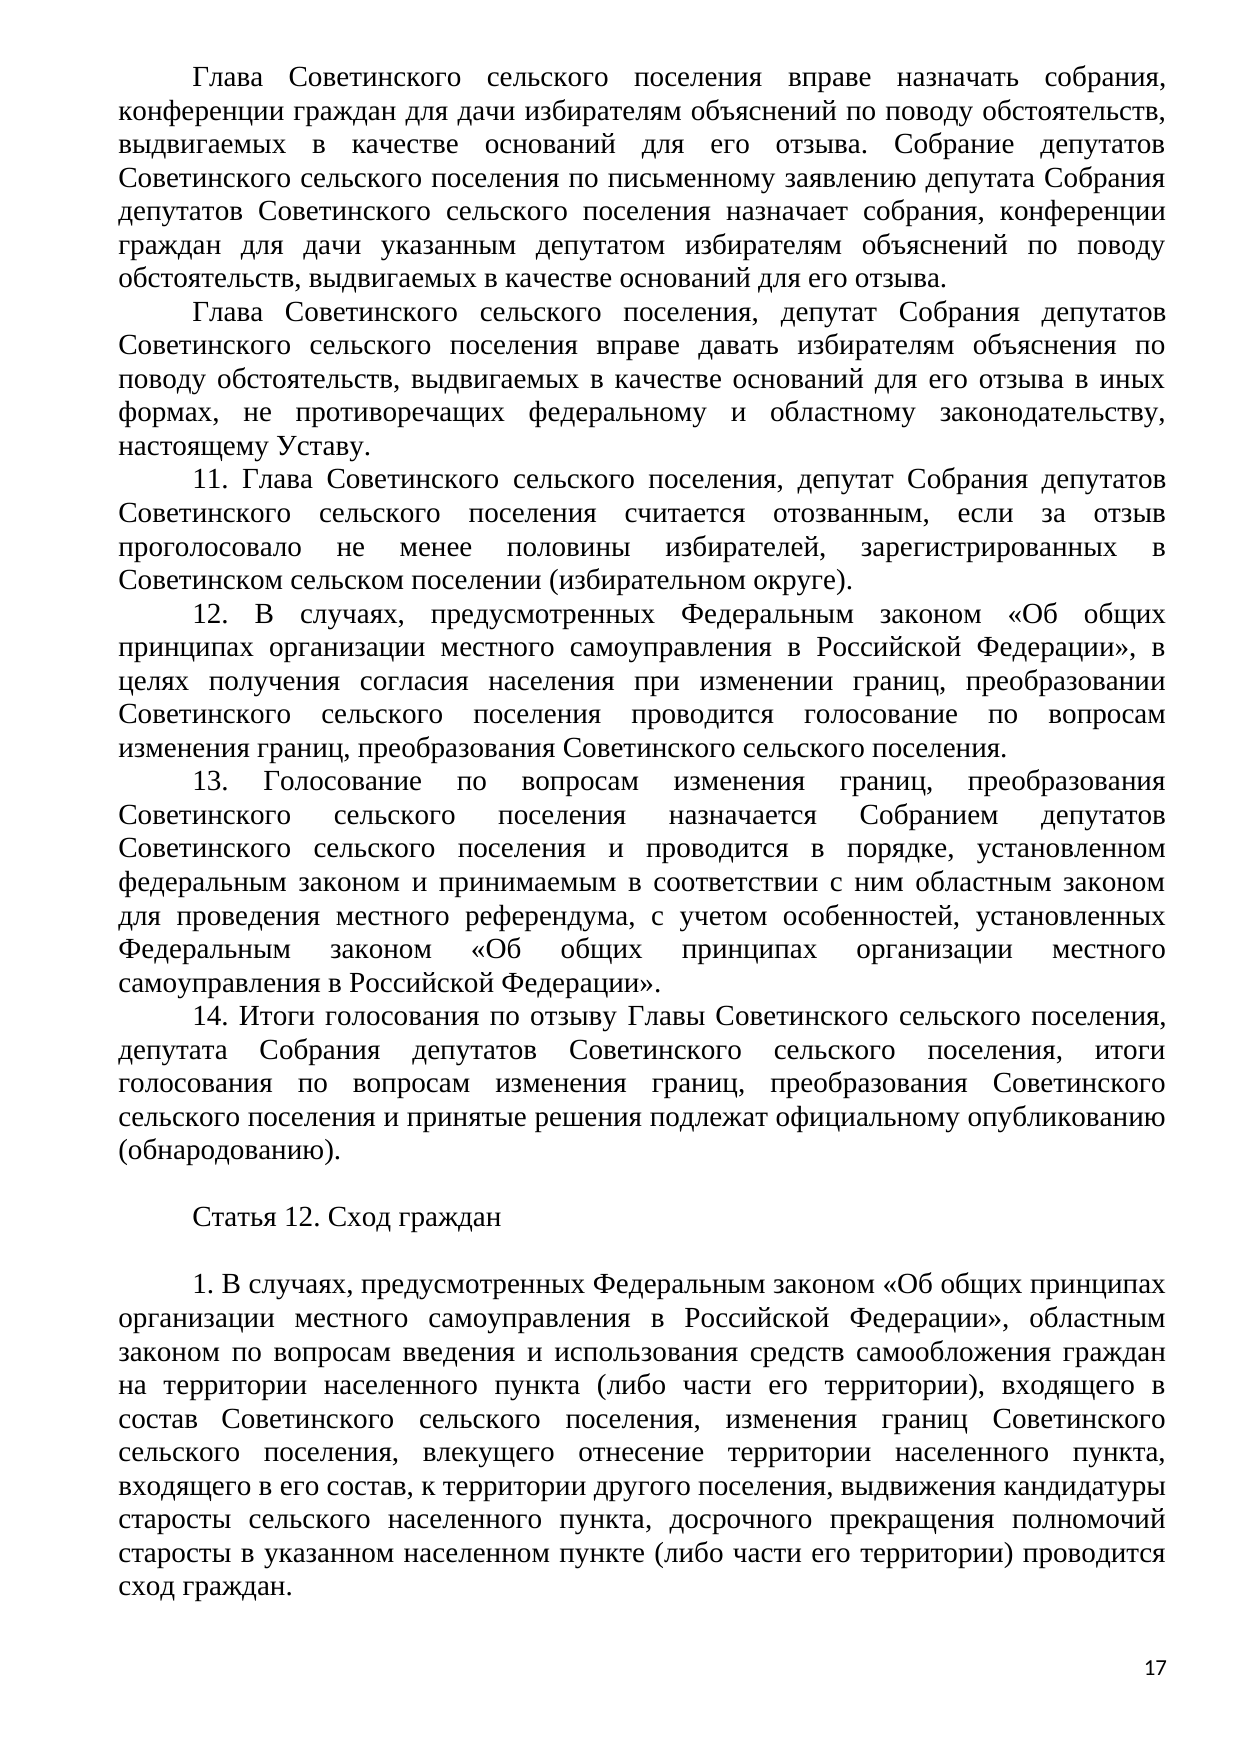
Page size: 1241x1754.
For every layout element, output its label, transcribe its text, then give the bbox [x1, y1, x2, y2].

text 11. Глава Советинского сельского поселения, депутат Собрания депутатов Советинского сельского поселения считается отозванным, если за отзыв проголосовало не менее половины избирателей, зарегистрированных в Советинском сельском поселении (избирательном округе). [118, 462, 1167, 596]
text 12. В случаях, предусмотренных Федеральным законом «Об общих принципах организации местного самоуправления в Российской Федерации», в целях получения согласия населения при изменении границ, преобразовании Советинского сельского поселения проводится голосование по вопросам изменения границ, преобразования Советинского сельского поселения. [118, 596, 1167, 763]
text 14. Итоги голосования по отзыву Главы Советинского сельского поселения, депутата Собрания депутатов Советинского сельского поселения, итоги голосования по вопросам изменения границ, преобразования Советинского сельского поселения и принятые решения подлежат официальному опубликованию (обнародованию). [118, 998, 1167, 1166]
text Глава Советинского сельского поселения, депутат Собрания депутатов Советинского сельского поселения вправе давать избирателям объяснения по поводу обстоятельств, выдвигаемых в качестве оснований для его отзыва в иных формах, не противоречащих федеральному и областному законодательству, настоящему Уставу. [118, 294, 1167, 462]
text 13. Голосование по вопросам изменения границ, преобразования Советинского сельского поселения назначается Собранием депутатов Советинского сельского поселения и проводится в порядке, установленном федеральным законом и принимаемым в соответствии с ним областным законом для проведения местного референдума, с учетом особенностей, установленных Федеральным законом «Об общих принципах организации местного самоуправления в Российской Федерации». [118, 763, 1167, 998]
text Статья 12. Сход граждан [118, 1199, 1167, 1233]
text Глава Советинского сельского поселения вправе назначать собрания, конференции граждан для дачи избирателям объяснений по поводу обстоятельств, выдвигаемых в качестве оснований для его отзыва. Собрание депутатов Советинского сельского поселения по письменному заявлению депутата Собрания депутатов Советинского сельского поселения назначает собрания, конференции граждан для дачи указанным депутатом избирателям объяснений по поводу обстоятельств, выдвигаемых в качестве оснований для его отзыва. [118, 59, 1167, 294]
text 1. В случаях, предусмотренных Федеральным законом «Об общих принципах организации местного самоуправления в Российской Федерации», областным законом по вопросам введения и использования средств самообложения граждан на территории населенного пункта (либо части его территории), входящего в состав Советинского сельского поселения, изменения границ Советинского сельского поселения, влекущего отнесение территории населенного пункта, входящего в его состав, к территории другого поселения, выдвижения кандидатуры старосты сельского населенного пункта, досрочного прекращения полномочий старосты в указанном населенном пункте (либо части его территории) проводится сход граждан. [118, 1267, 1167, 1602]
